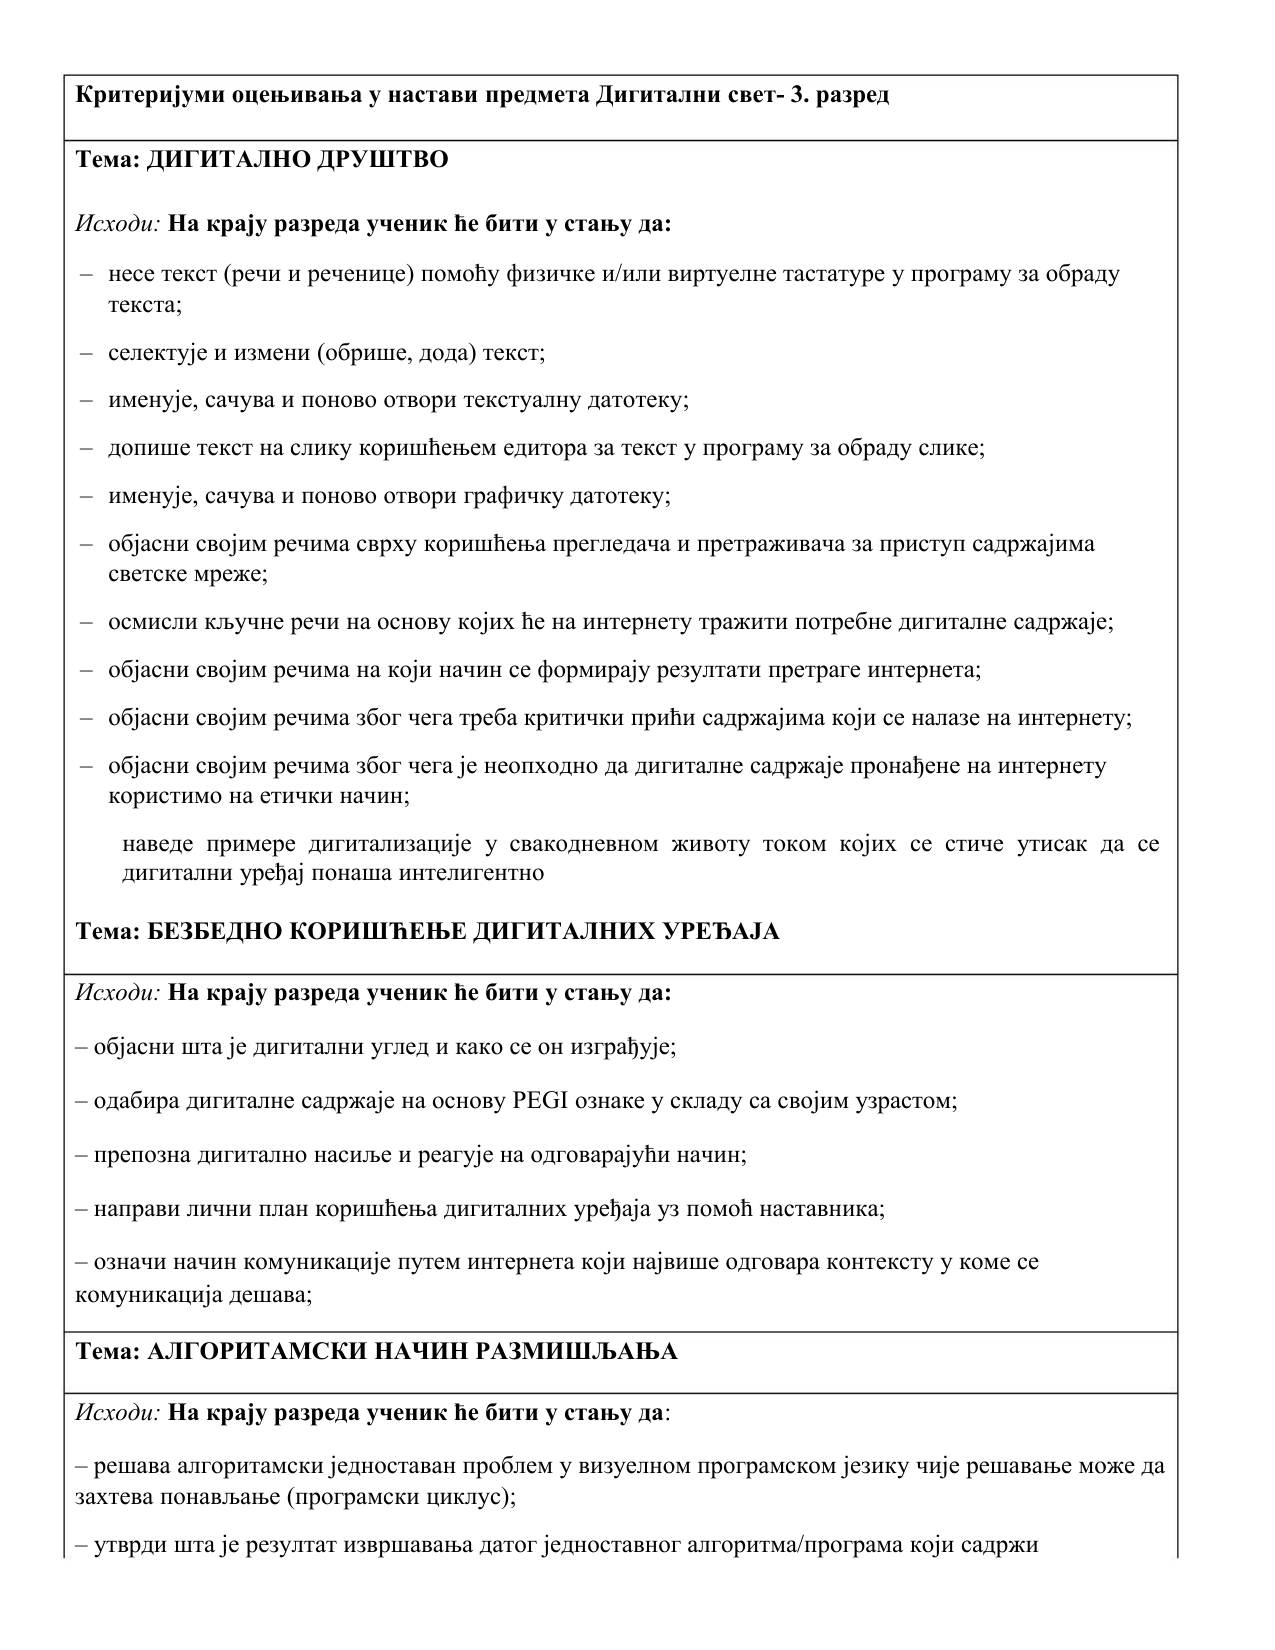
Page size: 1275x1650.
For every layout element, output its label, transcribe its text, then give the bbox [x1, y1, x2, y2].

text – именује, сачува и поново отвори графичку датотеку; [80, 481, 1264, 509]
text Тема: БЕЗБЕДНО КОРИШЋЕЊЕ ДИГИТАЛНИХ УРЕЂАЈА [75, 917, 1264, 946]
text наведе примере дигитализације у свакодневном животу током којих се стиче утисак да се дигитални уређај понаша интелигентно [122, 829, 1264, 886]
text – несе текст (речи и реченице) помоћу физичке и/или виртуелне тастатуре у програму за обраду текста; [80, 256, 1264, 318]
text – направи лични план коришћења дигиталних уређаја уз помоћ наставника; [75, 1194, 1264, 1222]
text – објасни својим речима на који начин се формирају резултати претраге интернета; [80, 655, 1264, 683]
text Исходи: На крају разреда ученик ће бити у стању да: [75, 978, 1264, 1007]
text – објасни својим речима због чега треба критички прићи садржајима који се налазе на интернету; [80, 702, 1264, 731]
text – одабира дигиталне садржаје на основу PEGI ознаке у складу са својим узрастом; [75, 1086, 1264, 1114]
text Тема: ДИГИТАЛНО ДРУШТВО [75, 144, 1264, 173]
text Исходи: На крају разреда ученик ће бити у стању да: [75, 209, 1264, 238]
text Тема: АЛГОРИТАМСКИ НАЧИН РАЗМИШЉАЊА [75, 1336, 1264, 1365]
text – селектује и измени (обрише, дода) текст; [80, 337, 1264, 366]
text – именује, сачува и поново отвори текстуалну датотеку; [80, 385, 1264, 414]
text – решава алгоритамски једноставан проблем у визуелном програмском језику чије решавање може да захтева понављање (програмски циклус); [75, 1449, 1264, 1511]
text – утврди шта је резултат извршавања датог једноставног алгоритма/програма који садржи [75, 1530, 1264, 1558]
text – објасни шта је дигитални углед и како се он изграђује; [75, 1032, 1264, 1061]
text – објасни својим речима сврху коришћења прегледача и претраживача за приступ садржајима светске мреже; [80, 526, 1264, 588]
text – означи начин комуникације путем интернета који највише одговара контексту у коме се комуникација дешава; [75, 1243, 1264, 1309]
text Критеријуми оцењивања у настави предмета Дигитални свет- 3. разред [75, 79, 1264, 108]
text – препозна дигитално насиље и реагује на одговарајући начин; [75, 1140, 1264, 1168]
text – осмисли кључне речи на основу којих ће на интернету тражити потребне дигиталне садржаје; [80, 607, 1264, 636]
text – допише текст на слику коришћењем едитора за текст у програму за обраду слике; [80, 433, 1264, 461]
text Исходи: На крају разреда ученик ће бити у стању да: [75, 1397, 1264, 1426]
picture [61, 72, 1180, 1561]
text – објасни својим речима због чега је неопходно да дигиталне садржаје пронађене на интернету користимо на етички начин; [80, 748, 1264, 810]
